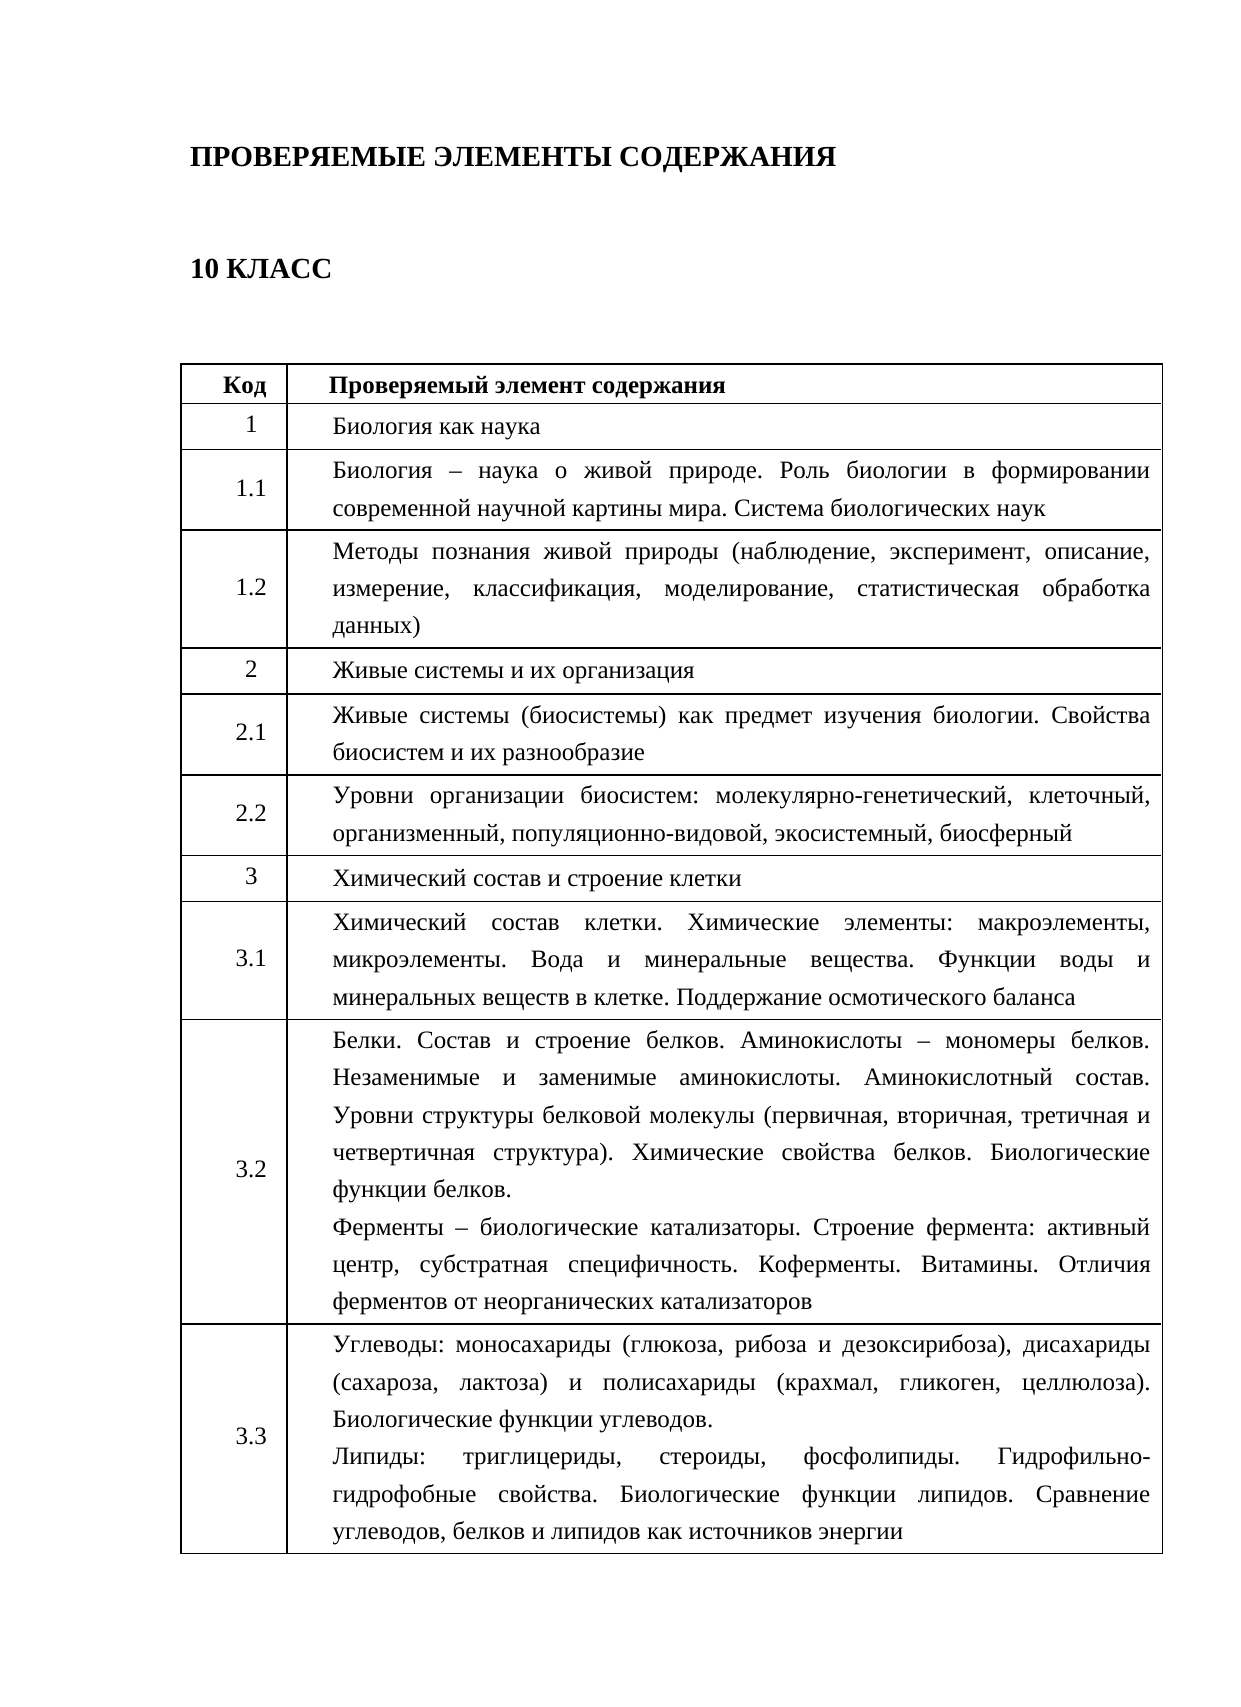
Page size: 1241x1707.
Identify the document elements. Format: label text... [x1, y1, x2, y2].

table_cell Углеводы: моносахариды (глюкоза, рибоза и дезоксирибоза), дисахариды (сахароза, лактоза) и полисахариды (крахмал, гликоген, целлюлоза). Биологические функции углеводов. Липиды: триглицериды, стероиды, фосфолипиды. Гидрофильно-гидрофобные свойства. Биологические функции липидов. Сравнение углеводов, белков и липидов как источников энергии [288, 1323, 1162, 1553]
table_cell 3.1 [182, 902, 286, 1018]
table_cell 2.1 [182, 695, 286, 774]
table_cell 2 [182, 649, 286, 693]
table_cell Биология – наука о живой природе. Роль биологии в формировании современной научной картины мира. Система биологических наук [288, 449, 1162, 529]
table_cell 2.2 [182, 776, 286, 854]
table_cell 3.3 [182, 1325, 286, 1553]
table_cell Живые системы (биосистемы) как предмет изучения биологии. Свойства биосистем и их разнообразие [288, 693, 1162, 774]
table_header Проверяемый элемент содержания [288, 365, 1162, 403]
table_cell 1 [182, 404, 286, 449]
text 10 КЛАСС [190, 251, 1152, 284]
table_cell Химический состав клетки. Химические элементы: макроэлементы, микроэлементы. Вода и минеральные вещества. Функции воды и минеральных веществ в клетке. Поддержание осмотического баланса [288, 901, 1162, 1018]
table_header Код [182, 365, 286, 403]
table_cell 1.1 [182, 450, 286, 529]
table_cell Белки. Состав и строение белков. Аминокислоты – мономеры белков. Незаменимые и заменимые аминокислоты. Аминокислотный состав. Уровни структуры белковой молекулы (первичная, вторичная, третичная и четвертичная структура). Химические свойства белков. Биологические функции белков. Ферменты – биологические катализаторы. Строение фермента: активный центр, субстратная специфичность. Коферменты. Витамины. Отличия ферментов от неорганических катализаторов [288, 1019, 1162, 1323]
table_cell Биология как наука [288, 403, 1162, 449]
table_cell 3.2 [182, 1020, 286, 1323]
table_cell Живые системы и их организация [288, 647, 1162, 693]
table_cell 3 [182, 856, 286, 901]
table_cell Методы познания живой природы (наблюдение, эксперимент, описание, измерение, классификация, моделирование, статистическая обработка данных) [288, 529, 1162, 647]
table_cell 1.2 [182, 531, 286, 647]
table_cell Химический состав и строение клетки [288, 855, 1162, 901]
text ПРОВЕРЯЕМЫЕ ЭЛЕМЕНТЫ СОДЕРЖАНИЯ [190, 139, 1152, 172]
table_cell Уровни организации биосистем: молекулярно-генетический, клеточный, организменный, популяционно-видовой, экосистемный, биосферный [288, 774, 1162, 854]
